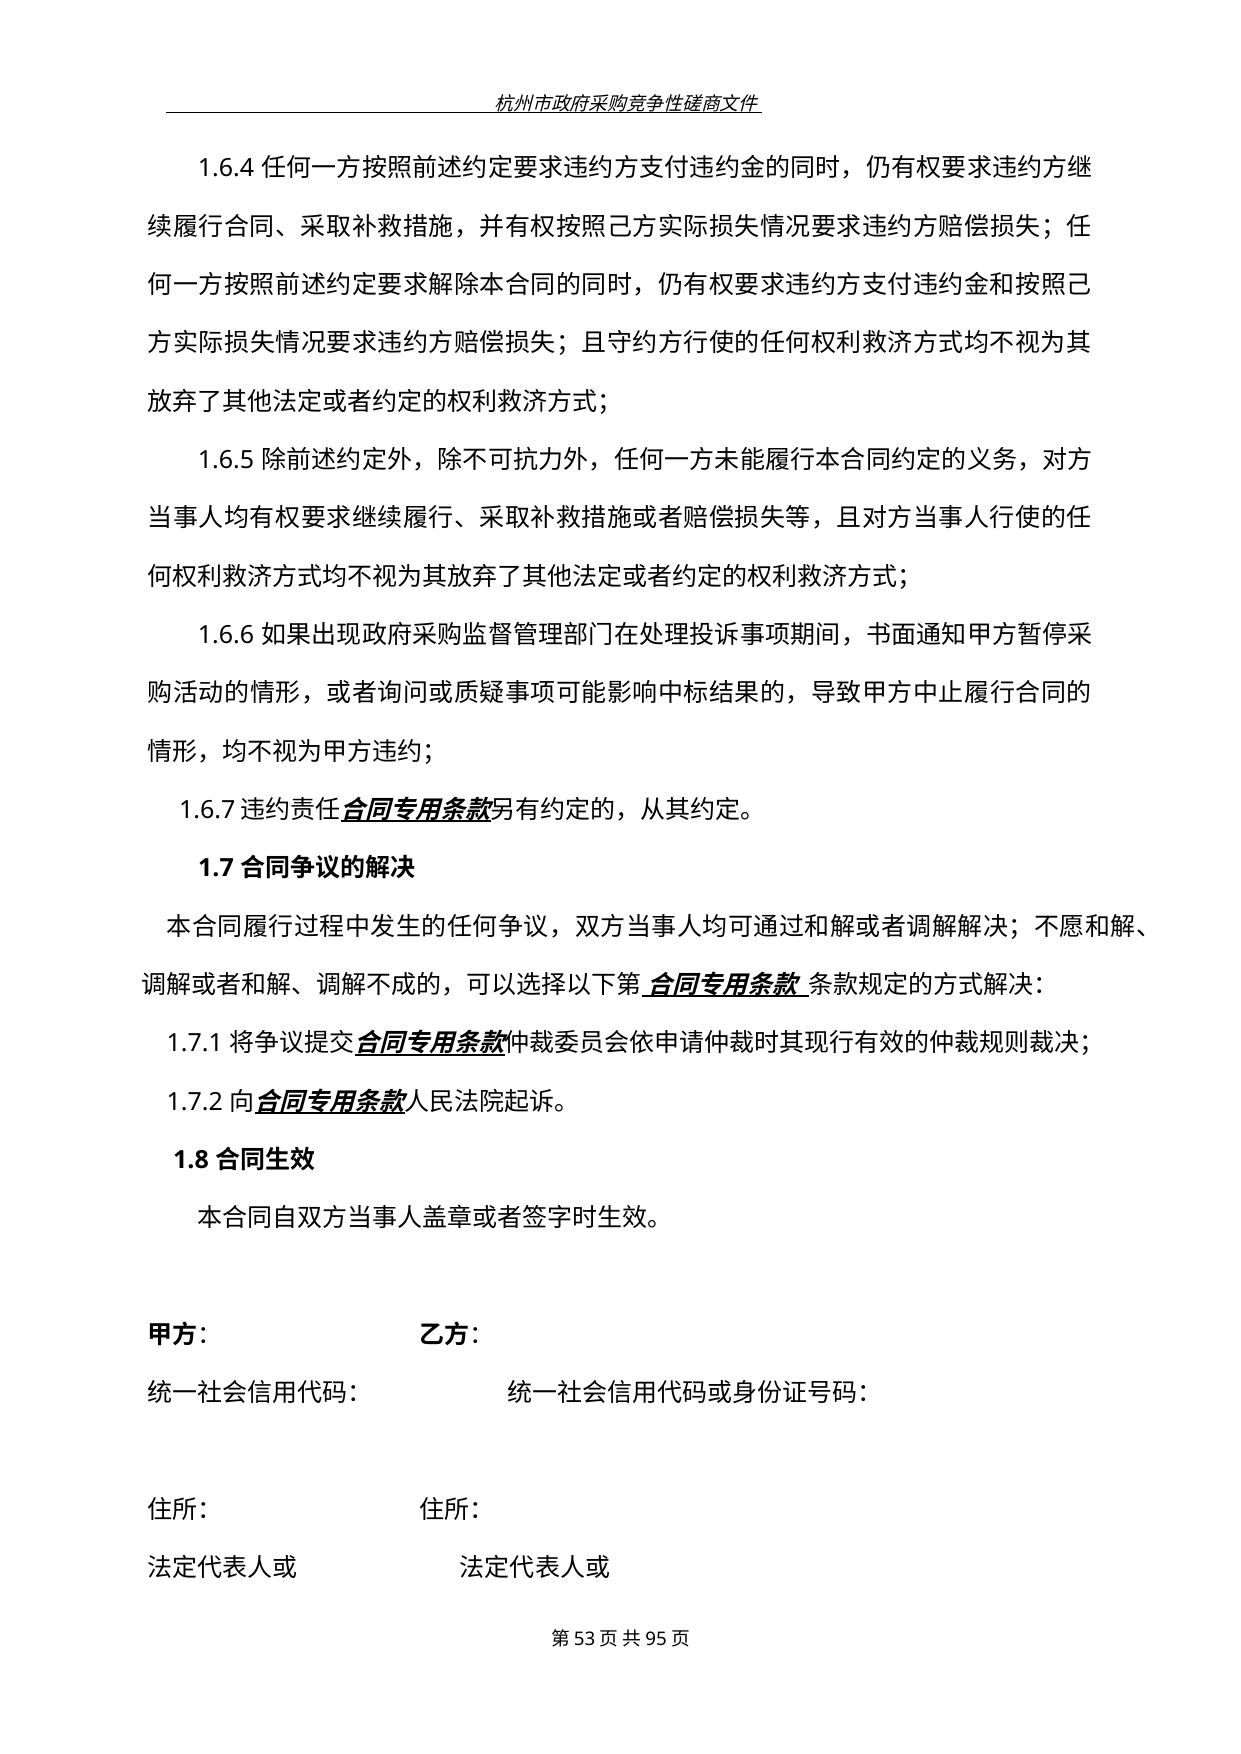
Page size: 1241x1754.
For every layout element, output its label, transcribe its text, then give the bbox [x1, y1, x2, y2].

text 1.7.2 向合同专用条款人民法院起诉。 [104, 1063, 1136, 1122]
text 1.8 合同生效 [148, 1122, 1092, 1180]
text 1.6.6 如果出现政府采购监督管理部门在处理投诉事项期间，书面通知甲方暂停采购活动的情形，或者询问或质疑事项可能影响中标结果的，导致甲方中止履行合同的情形，均不视为甲方违约； [148, 597, 1092, 772]
text 甲方： 乙方： [148, 1297, 1092, 1355]
text 住所： 住所： [148, 1472, 1092, 1530]
text 法定代表人或 法定代表人或 [148, 1530, 1092, 1588]
text 本合同履行过程中发生的任何争议，双方当事人均可通过和解或者调解解决；不愿和解、调解或者和解、调解不成的，可以选择以下第 合同专用条款 条款规定的方式解决： [141, 888, 1136, 1005]
text 1.7 合同争议的解决 [148, 830, 1092, 888]
text 1.6.4 任何一方按照前述约定要求违约方支付违约金的同时，仍有权要求违约方继续履行合同、采取补救措施，并有权按照己方实际损失情况要求违约方赔偿损失；任何一方按照前述约定要求解除本合同的同时，仍有权要求违约方支付违约金和按照己方实际损失情况要求违约方赔偿损失；且守约方行使的任何权利救济方式均不视为其放弃了其他法定或者约定的权利救济方式； [148, 130, 1092, 422]
text 统一社会信用代码： 统一社会信用代码或身份证号码： [148, 1355, 1092, 1413]
text 1.7.1 将争议提交合同专用条款仲裁委员会依申请仲裁时其现行有效的仲裁规则裁决； [104, 1005, 1136, 1063]
text 本合同自双方当事人盖章或者签字时生效。 [148, 1180, 1092, 1238]
text 1.6.5 除前述约定外，除不可抗力外，任何一方未能履行本合同约定的义务，对方当事人均有权要求继续履行、采取补救措施或者赔偿损失等，且对方当事人行使的任何权利救济方式均不视为其放弃了其他法定或者约定的权利救济方式； [148, 422, 1092, 597]
text 1.6.7违约责任合同专用条款另有约定的，从其约定。 [104, 772, 1136, 830]
